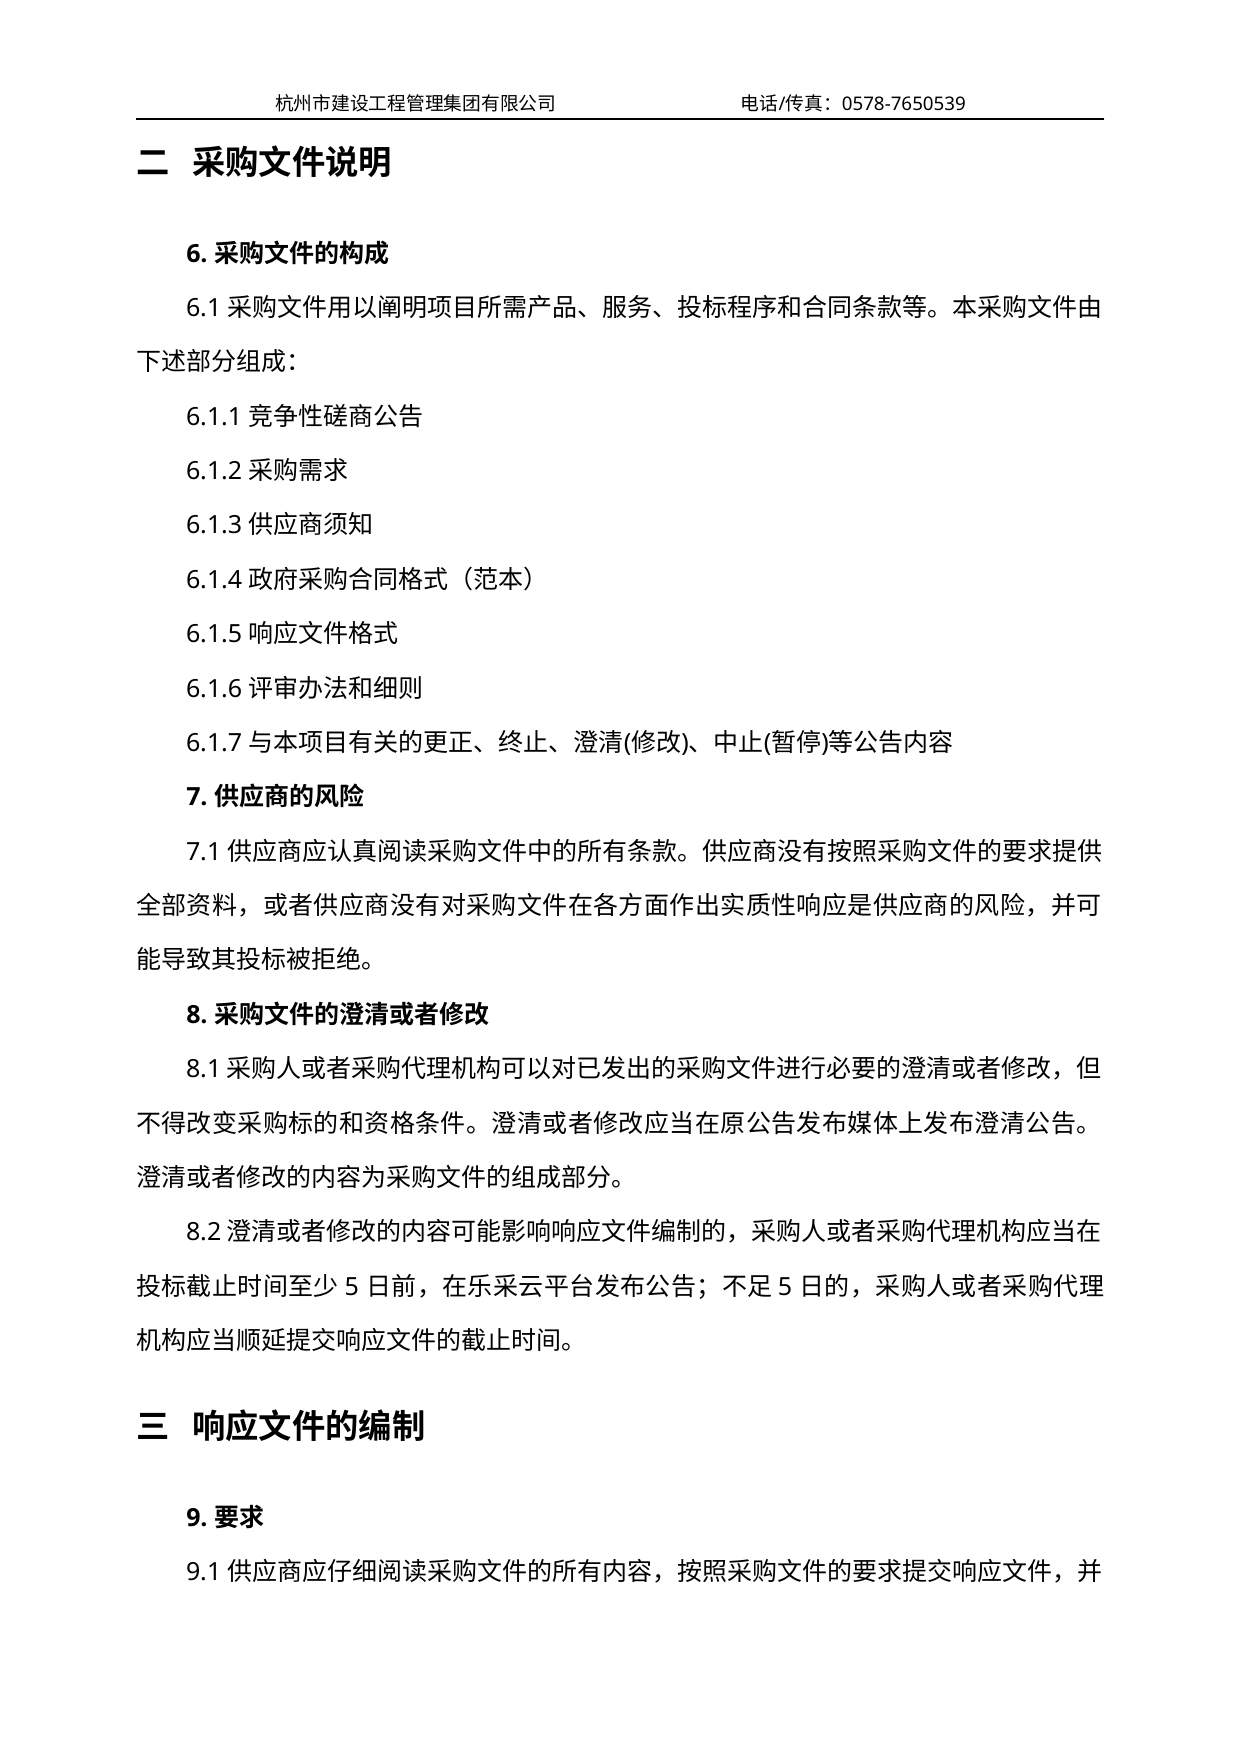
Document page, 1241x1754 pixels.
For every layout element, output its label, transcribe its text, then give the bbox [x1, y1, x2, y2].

text 6.1.7 与本项目有关的更正、终止、澄清(修改)、中止(暂停)等公告内容 [136, 722, 1104, 759]
text 6.1.1 竞争性磋商公告 [136, 396, 1104, 432]
text 6.1.2 采购需求 [136, 451, 1104, 487]
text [136, 1552, 1104, 1588]
text 8.2澄清或者修改的内容可能影响响应文件编制的，采购人或者采购代理机构应当在投标截止时间至少5 日前，在乐采云平台发布公告；不足5 日的，采购人或者采购代理机构应当顺延提交响应文件的截止时间。 [136, 1212, 1104, 1357]
text 8. 采购文件的澄清或者修改 [136, 994, 1104, 1031]
text 6.1.3 供应商须知 [136, 505, 1104, 541]
text 6.1.4 政府采购合同格式（范本） [136, 559, 1104, 596]
text 6.1 采购文件用以阐明项目所需产品、服务、投标程序和合同条款等。本采购文件由下述部分组成： [136, 287, 1104, 378]
text 7. 供应商的风险 [136, 777, 1104, 813]
text 7.1 供应商应认真阅读采购文件中的所有条款。供应商没有按照采购文件的要求提供全部资料，或者供应商没有对采购文件在各方面作出实质性响应是供应商的风险，并可能导致其投标被拒绝。 [136, 831, 1104, 976]
text 6.1.6 评审办法和细则 [136, 668, 1104, 704]
text 8.1采购人或者采购代理机构可以对已发出的采购文件进行必要的澄清或者修改，但不得改变采购标的和资格条件。澄清或者修改应当在原公告发布媒体上发布澄清公告。澄清或者修改的内容为采购文件的组成部分。 [136, 1049, 1104, 1194]
text 6. 采购文件的构成 [136, 233, 1104, 269]
subtitle 二 采购文件说明 [136, 136, 1104, 184]
text 9. 要求 [136, 1497, 1104, 1533]
subtitle 三 响应文件的编制 [136, 1400, 1104, 1448]
text 6.1.5 响应文件格式 [136, 614, 1104, 650]
